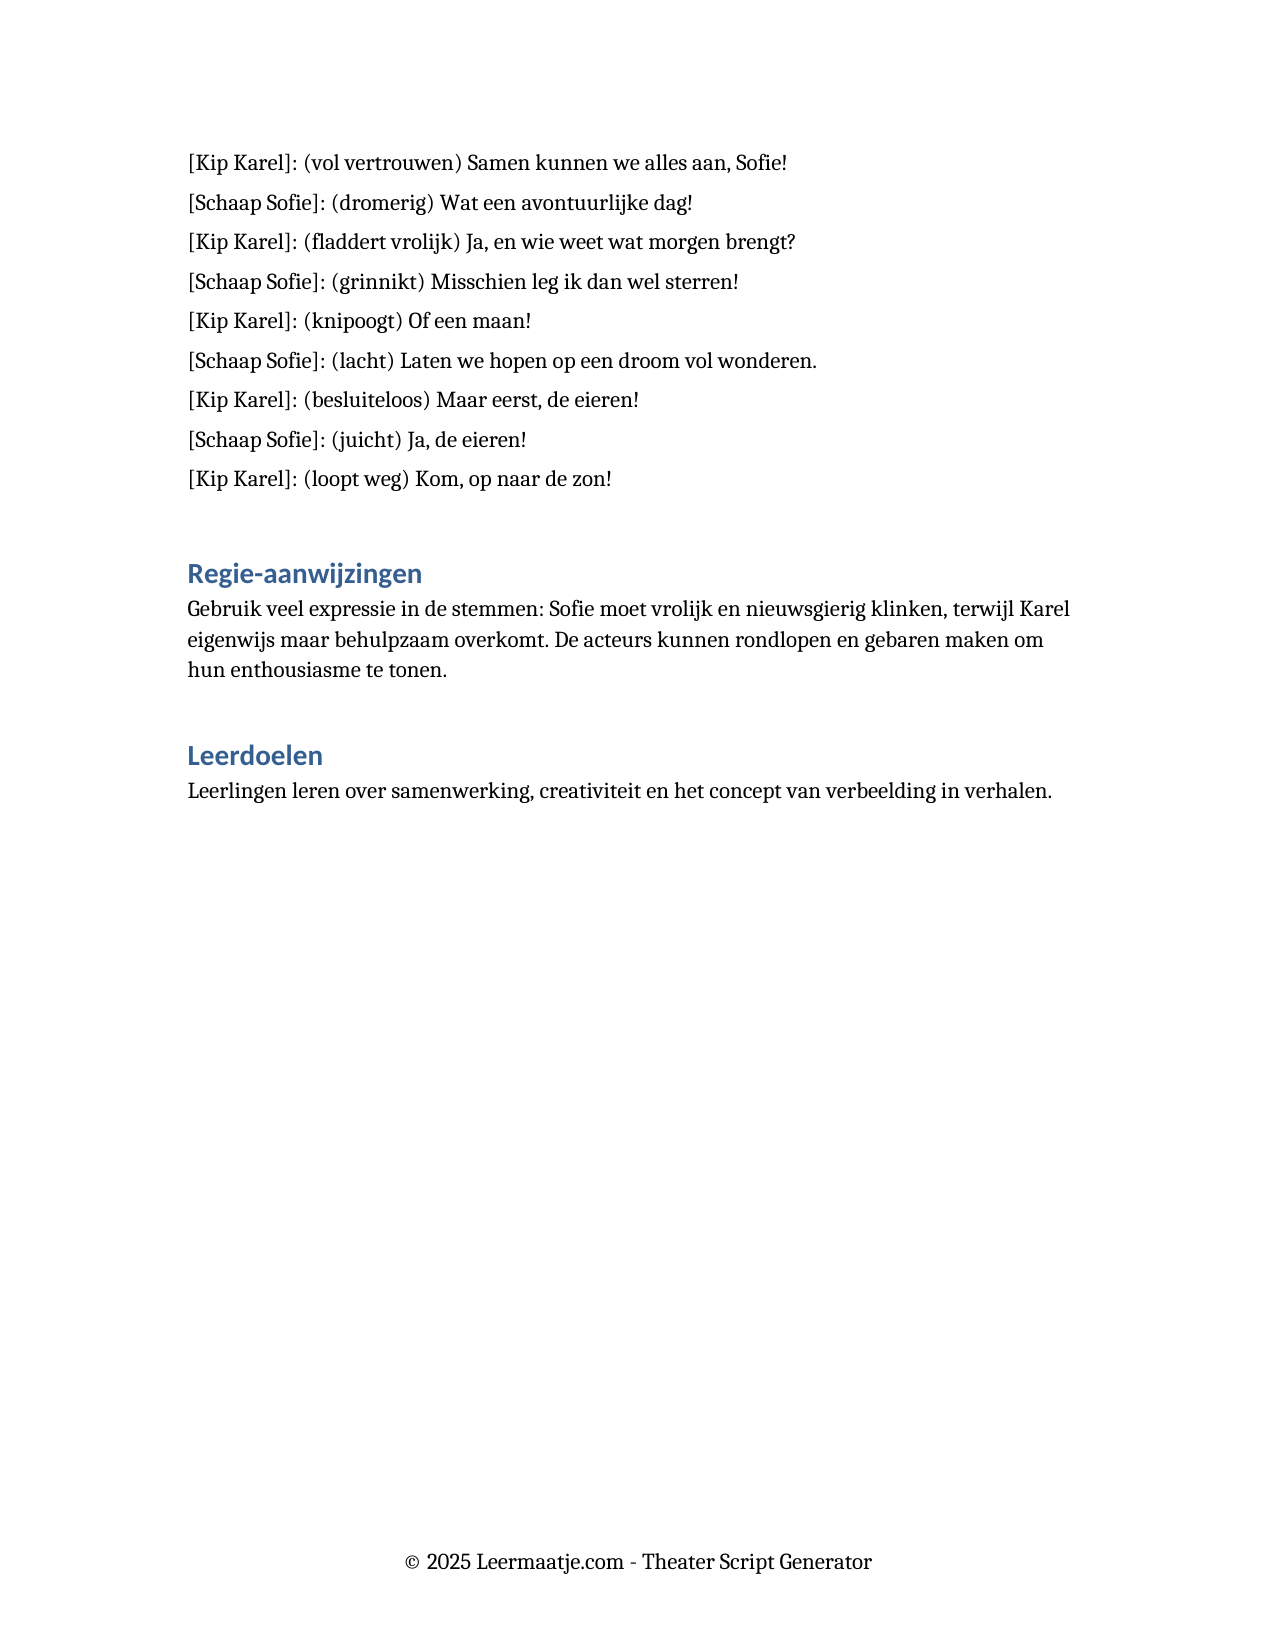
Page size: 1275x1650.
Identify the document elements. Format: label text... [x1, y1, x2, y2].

text Gebruik veel expressie in de stemmen: Sofie moet vrolijk en nieuwsgierig klinken, terwijl Karel eigenwijs maar behulpzaam overkomt. De acteurs kunnen rondlopen en gebaren maken om hun enthousiasme te tonen. [187, 596, 1087, 683]
subtitle Leerdoelen [187, 737, 1087, 772]
text Leerlingen leren over samenwerking, creativiteit en het concept van verbeelding in verhalen. [187, 778, 1087, 804]
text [187, 150, 1087, 492]
subtitle Regie-aanwijzingen [187, 555, 1087, 591]
